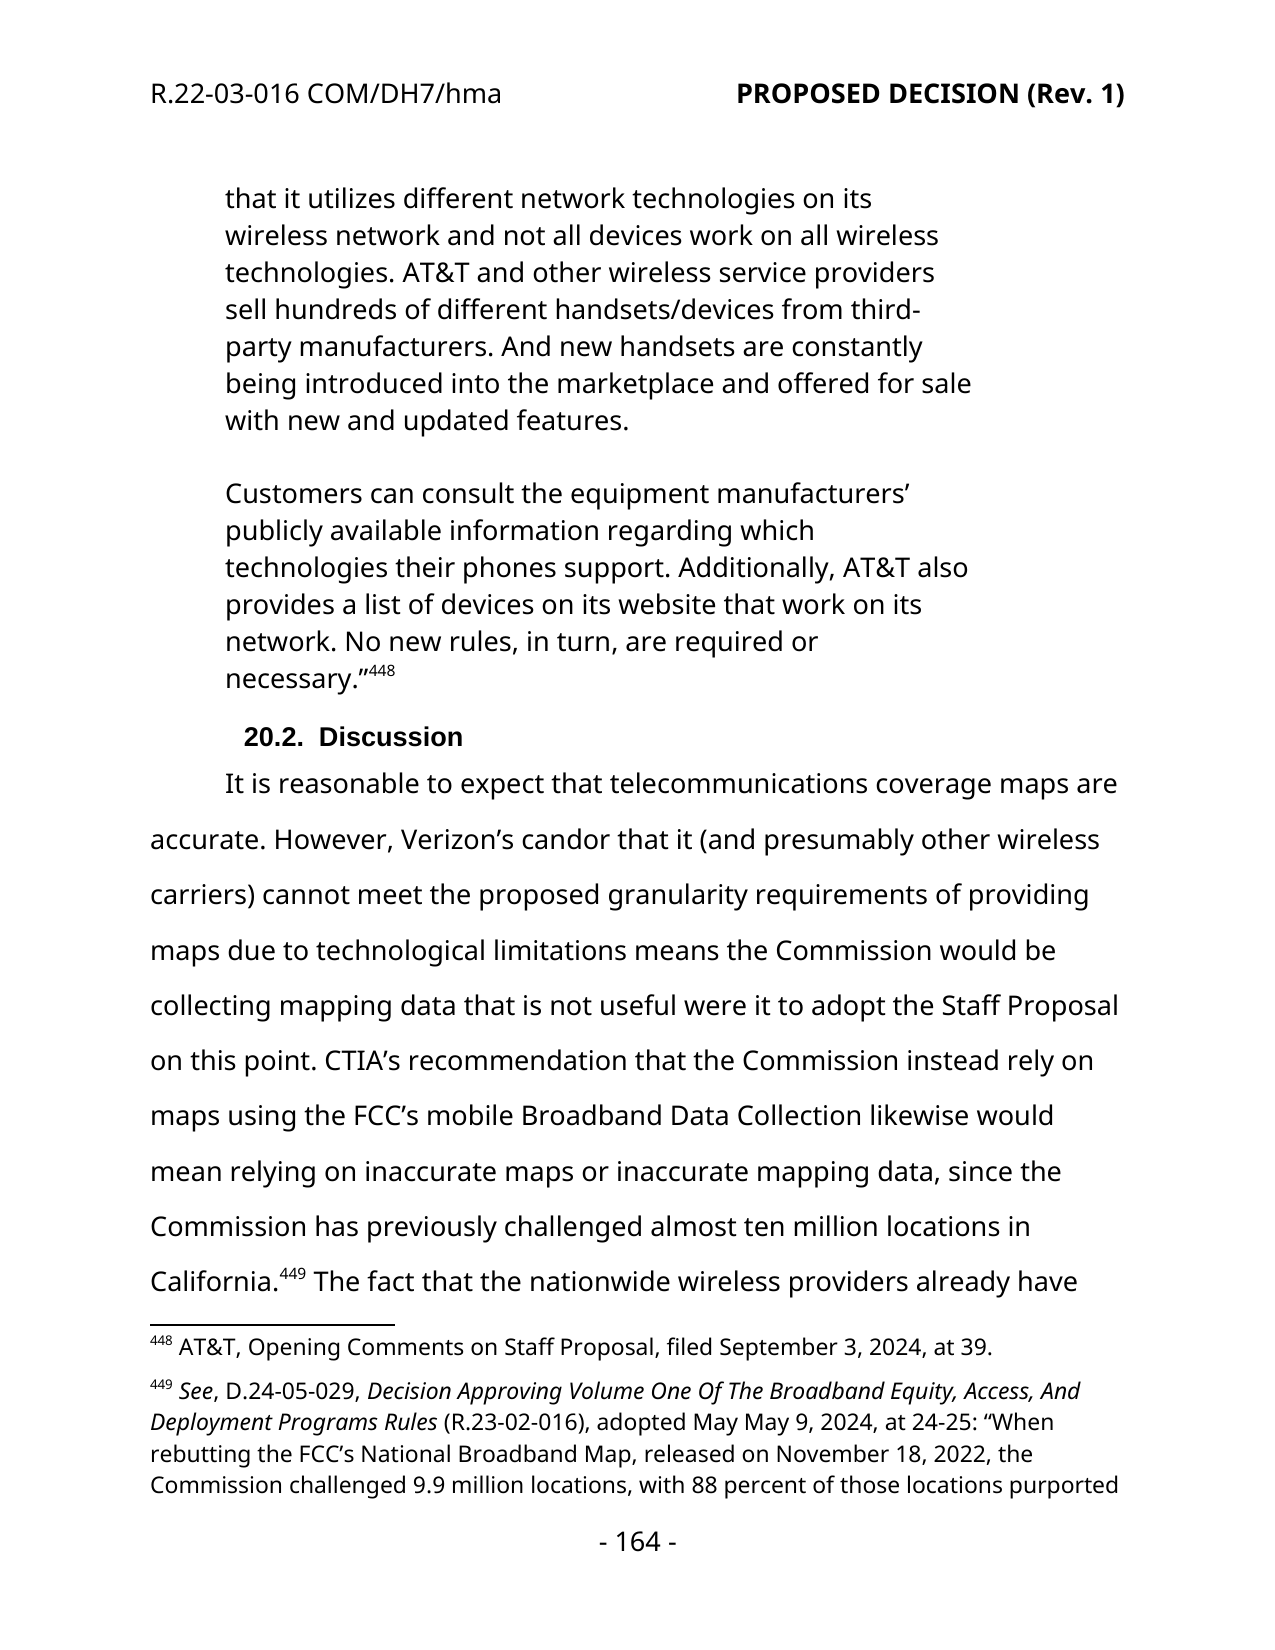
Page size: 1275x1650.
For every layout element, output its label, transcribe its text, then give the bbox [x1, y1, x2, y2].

text that it utilizes different network technologies on its wireless network and not all devices work on all wireless technologies. AT&T and other wireless service providers sell hundreds of different handsets/devices from third-party manufacturers. And new handsets are constantly being introduced into the marketplace and offered for sale with new and updated features. [225, 180, 975, 438]
subtitle Discussion [244, 721, 1125, 752]
text Customers can consult the equipment manufacturers’ publicly available information regarding which technologies their phones support. Additionally, AT&T also provides a list of devices on its website that work on its network. No new rules, in turn, are required or necessary.” [225, 475, 975, 696]
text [150, 765, 1125, 1300]
